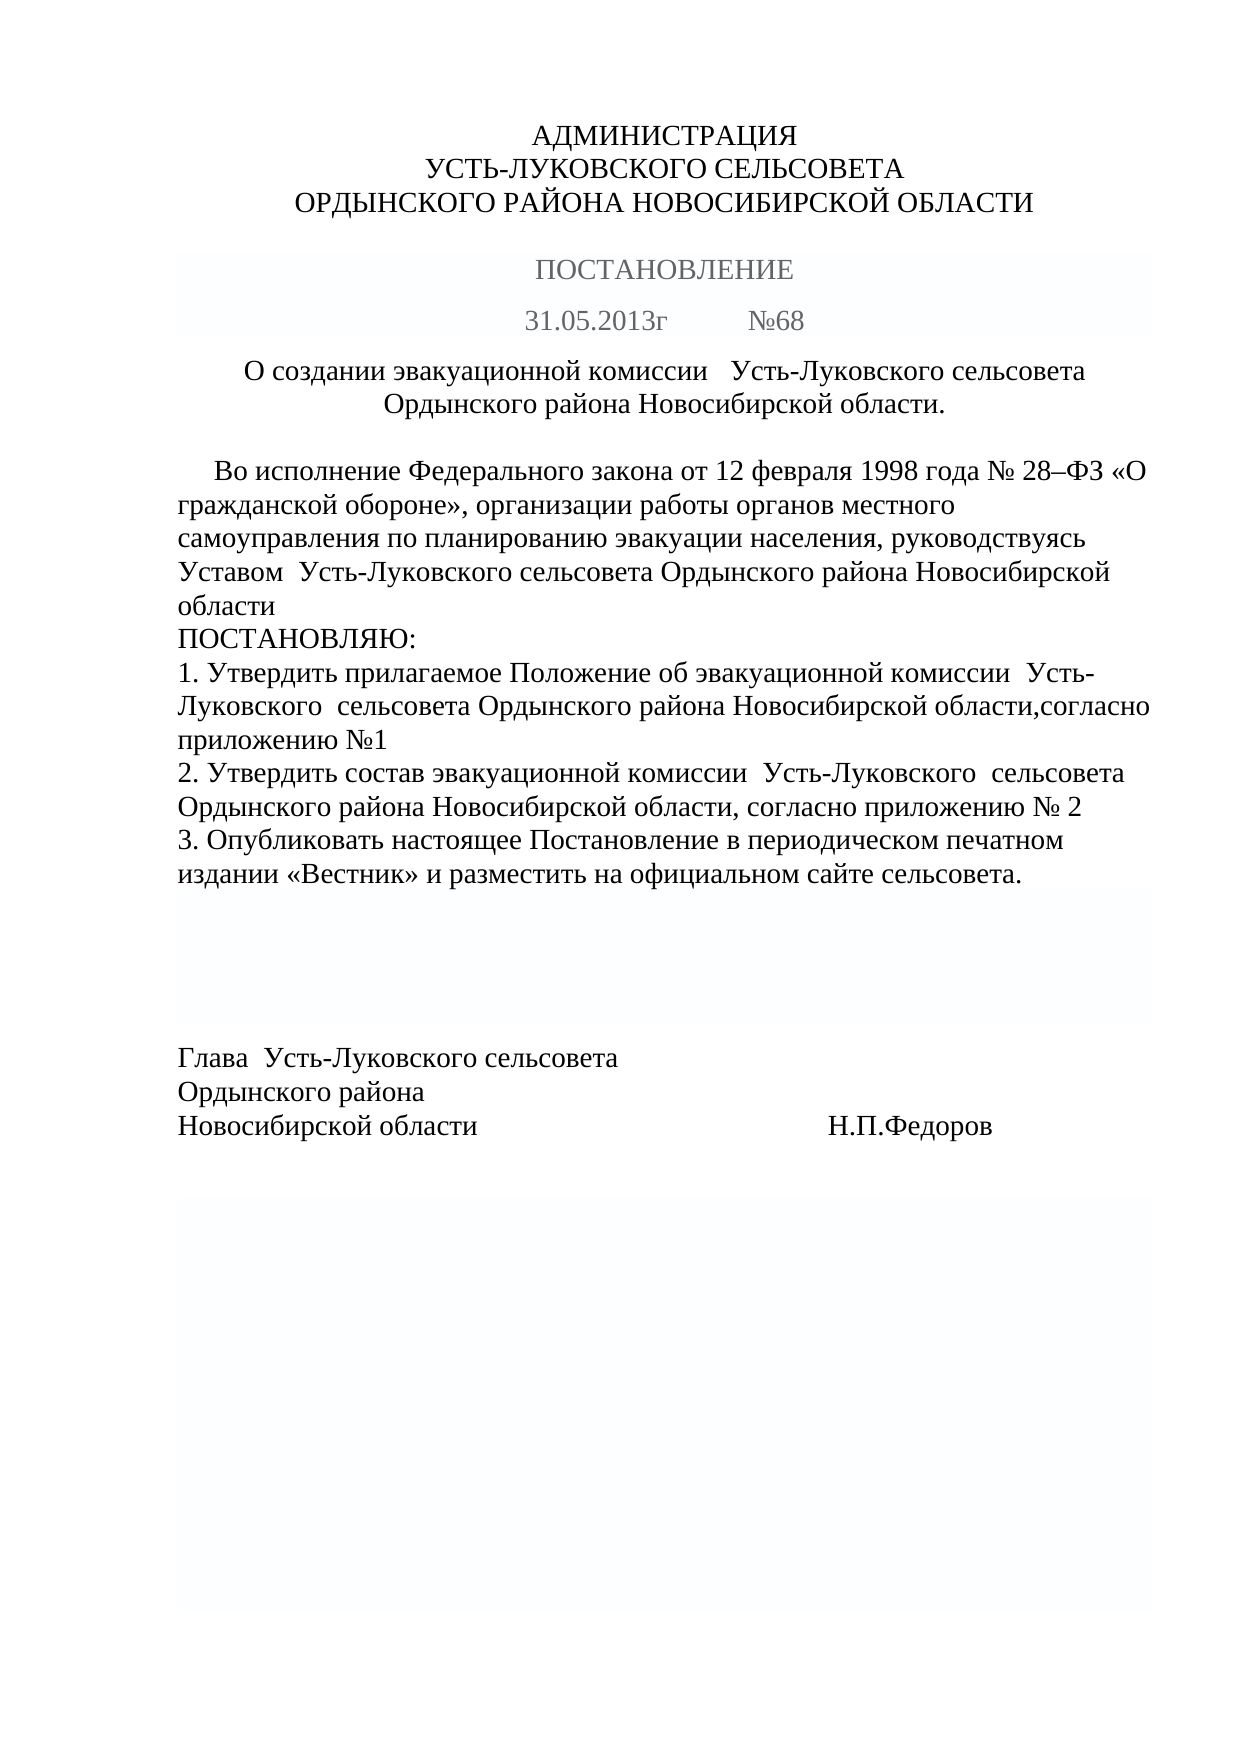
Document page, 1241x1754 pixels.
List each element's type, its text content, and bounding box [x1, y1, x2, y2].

text Новосибирской области Н.П.Федоров [177, 1108, 1152, 1141]
text ПОСТАНОВЛЕНИЕ [177, 252, 1152, 286]
text Ордынского района Новосибирской области. [177, 386, 1152, 420]
text 2. Утвердить состав эвакуационной комиссии Усть-Луковского сельсовета Ордынского района Новосибирской области, согласно приложению № 2 [177, 755, 1152, 822]
text Ордынского района [177, 1074, 1152, 1108]
text 31.05.2013г №68 [177, 303, 1152, 336]
text УСТЬ-ЛУКОВСКОГО СЕЛЬСОВЕТА [177, 152, 1152, 185]
text АДМИНИСТРАЦИЯ [177, 118, 1152, 152]
text 1. Утвердить прилагаемое Положение об эвакуационной комиссии Усть-Луковского сельсовета Ордынского района Новосибирской области,согласно приложению №1 [177, 655, 1152, 755]
text 3. Опубликовать настоящее Постановление в периодическом печатном издании «Вестник» и разместить на официальном сайте сельсовета. [177, 822, 1152, 889]
text Во исполнение Федерального закона от 12 февраля 1998 года № 28–ФЗ «О гражданской обороне», организации работы органов местного самоуправления по планированию эвакуации населения, руководствуясь Уставом Усть-Луковского сельсовета Ордынского района Новосибирской области [177, 453, 1152, 621]
text О создании эвакуационной комиссии Усть-Луковского сельсовета [177, 353, 1152, 386]
text ПОСТАНОВЛЯЮ: [177, 621, 1152, 655]
text ОРДЫНСКОГО РАЙОНА НОВОСИБИРСКОЙ ОБЛАСТИ [177, 185, 1152, 219]
text Глава Усть-Луковского сельсовета [177, 1041, 1152, 1074]
